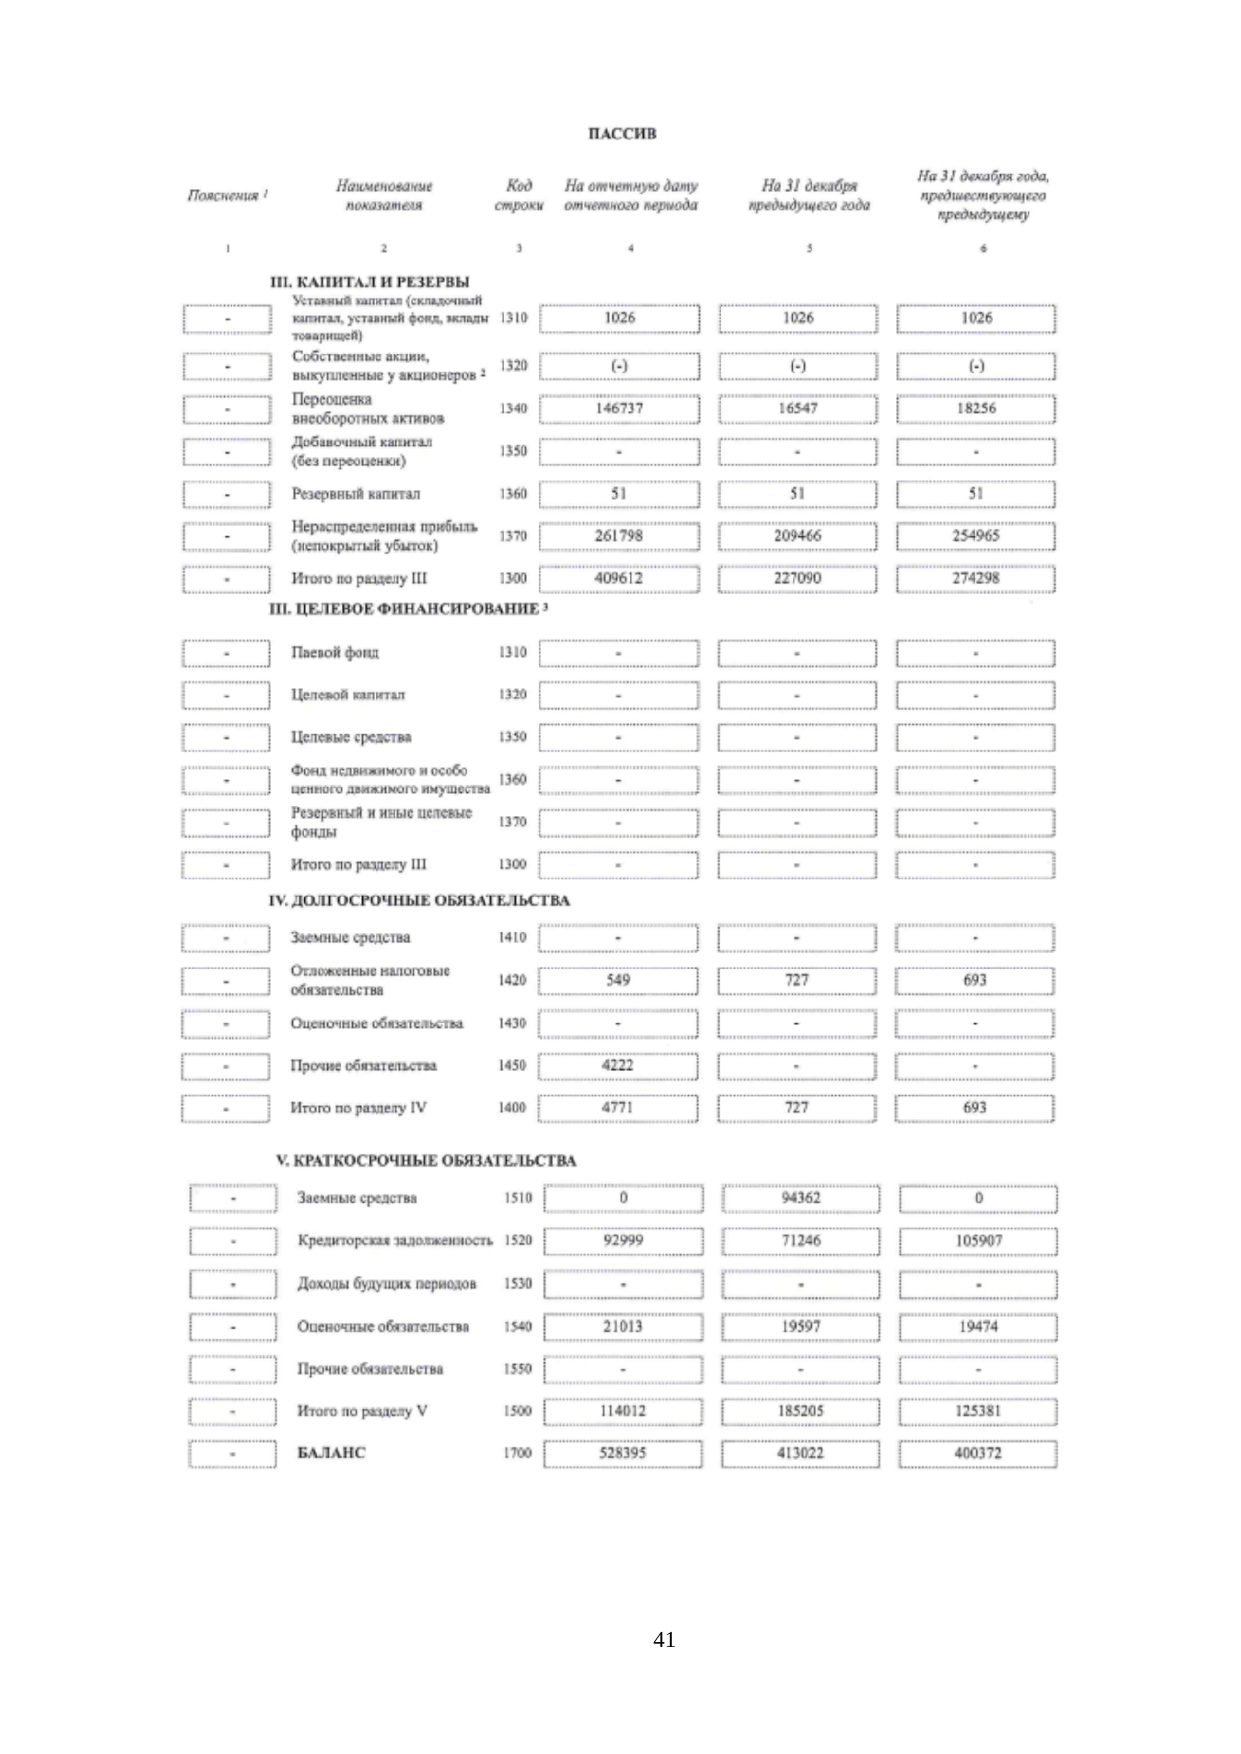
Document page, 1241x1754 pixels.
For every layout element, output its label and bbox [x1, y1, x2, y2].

picture [179, 1147, 1060, 1474]
picture [178, 121, 1065, 1130]
